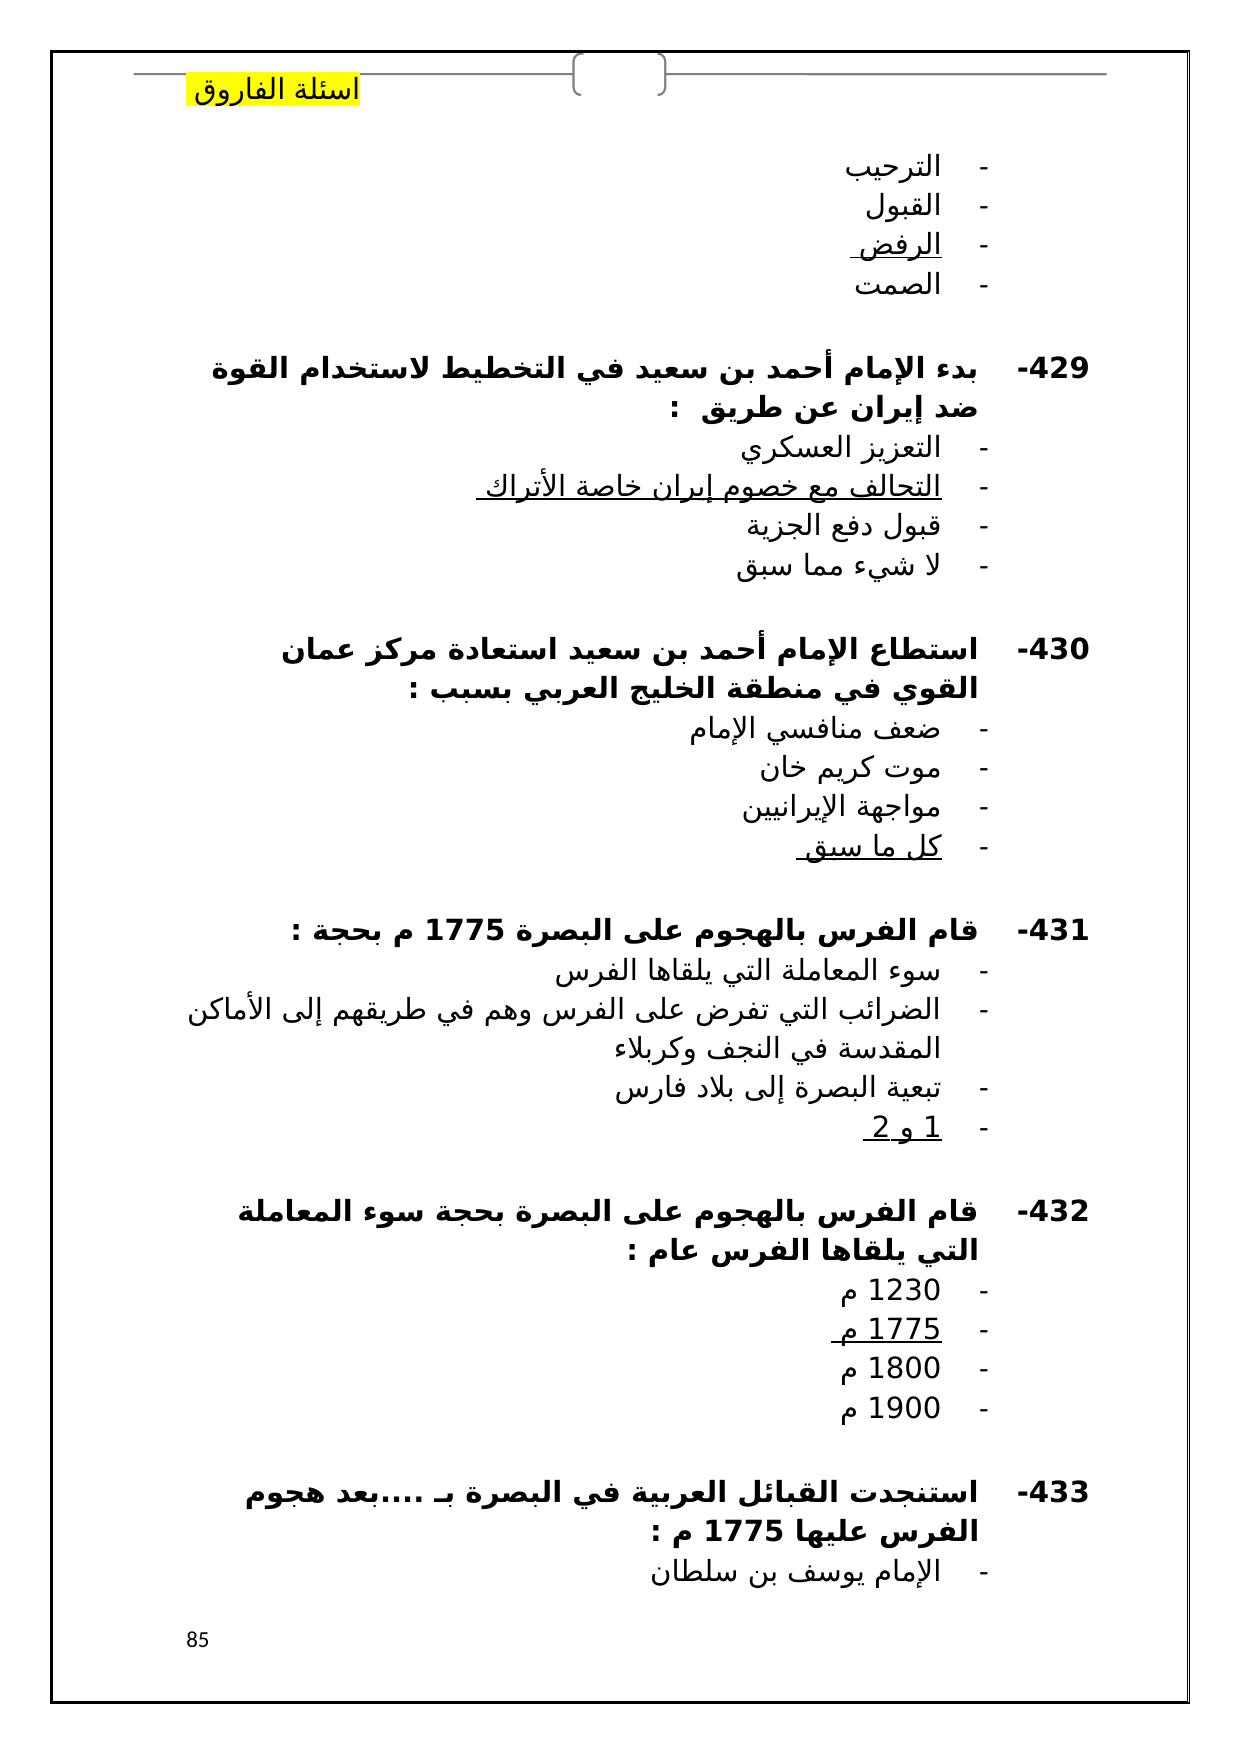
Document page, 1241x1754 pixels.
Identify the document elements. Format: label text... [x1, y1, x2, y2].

list استطاع الإمام أحمد بن سعيد استعادة مركز عمان القوي في منطقة الخليج العربي بسبب : [186, 633, 1017, 706]
list 1775 م [186, 1312, 979, 1346]
list استنجدت القبائل العربية في البصرة بـ ....بعد هجوم الفرس عليها 1775 م : [186, 1476, 1017, 1549]
list سوء المعاملة التي يلقاها ‏الفرس [186, 953, 979, 987]
list 1800 م [186, 1351, 979, 1386]
list قبول دفع الجزية [186, 508, 979, 543]
list لا شيء مما سبق [186, 548, 979, 582]
list تبعية البصرة إلى بلاد فارس [186, 1070, 979, 1104]
list 1230 م [186, 1273, 979, 1307]
list القبول [186, 188, 979, 222]
list 1900 م [186, 1391, 979, 1425]
list التعزيز العسكري [186, 429, 979, 464]
list الضرائب التي تفرض على الفرس وهم في طريقهم إلى الأماكن المقدسة في النجف ‏وكربلاء [186, 992, 979, 1065]
list بدء الإمام أحمد بن سعيد في التخطيط لاستخدام القوة ضد إيران عن طريق : [186, 352, 1017, 424]
list 1 و 2 [186, 1110, 979, 1144]
list موت كريم خان [186, 750, 979, 784]
list الصمت [186, 267, 979, 301]
list كل ما سبق [186, 829, 979, 863]
list مواجهة الإيرانيين [186, 789, 979, 824]
list الإمام يوسف بن سلطان [186, 1554, 979, 1588]
list ضعف منافسي الإمام [186, 711, 979, 745]
list الرفض [186, 227, 979, 262]
list قام الفرس بالهجوم على البصرة بحجة سوء المعاملة التي يلقاها ‏الفرس عام : [186, 1195, 1017, 1268]
list الترحيب [186, 148, 979, 183]
list قام الفرس بالهجوم على البصرة 1775 م بحجة : [186, 914, 1017, 948]
list التحالف مع خصوم إيران خاصة الأتراك [186, 469, 979, 503]
